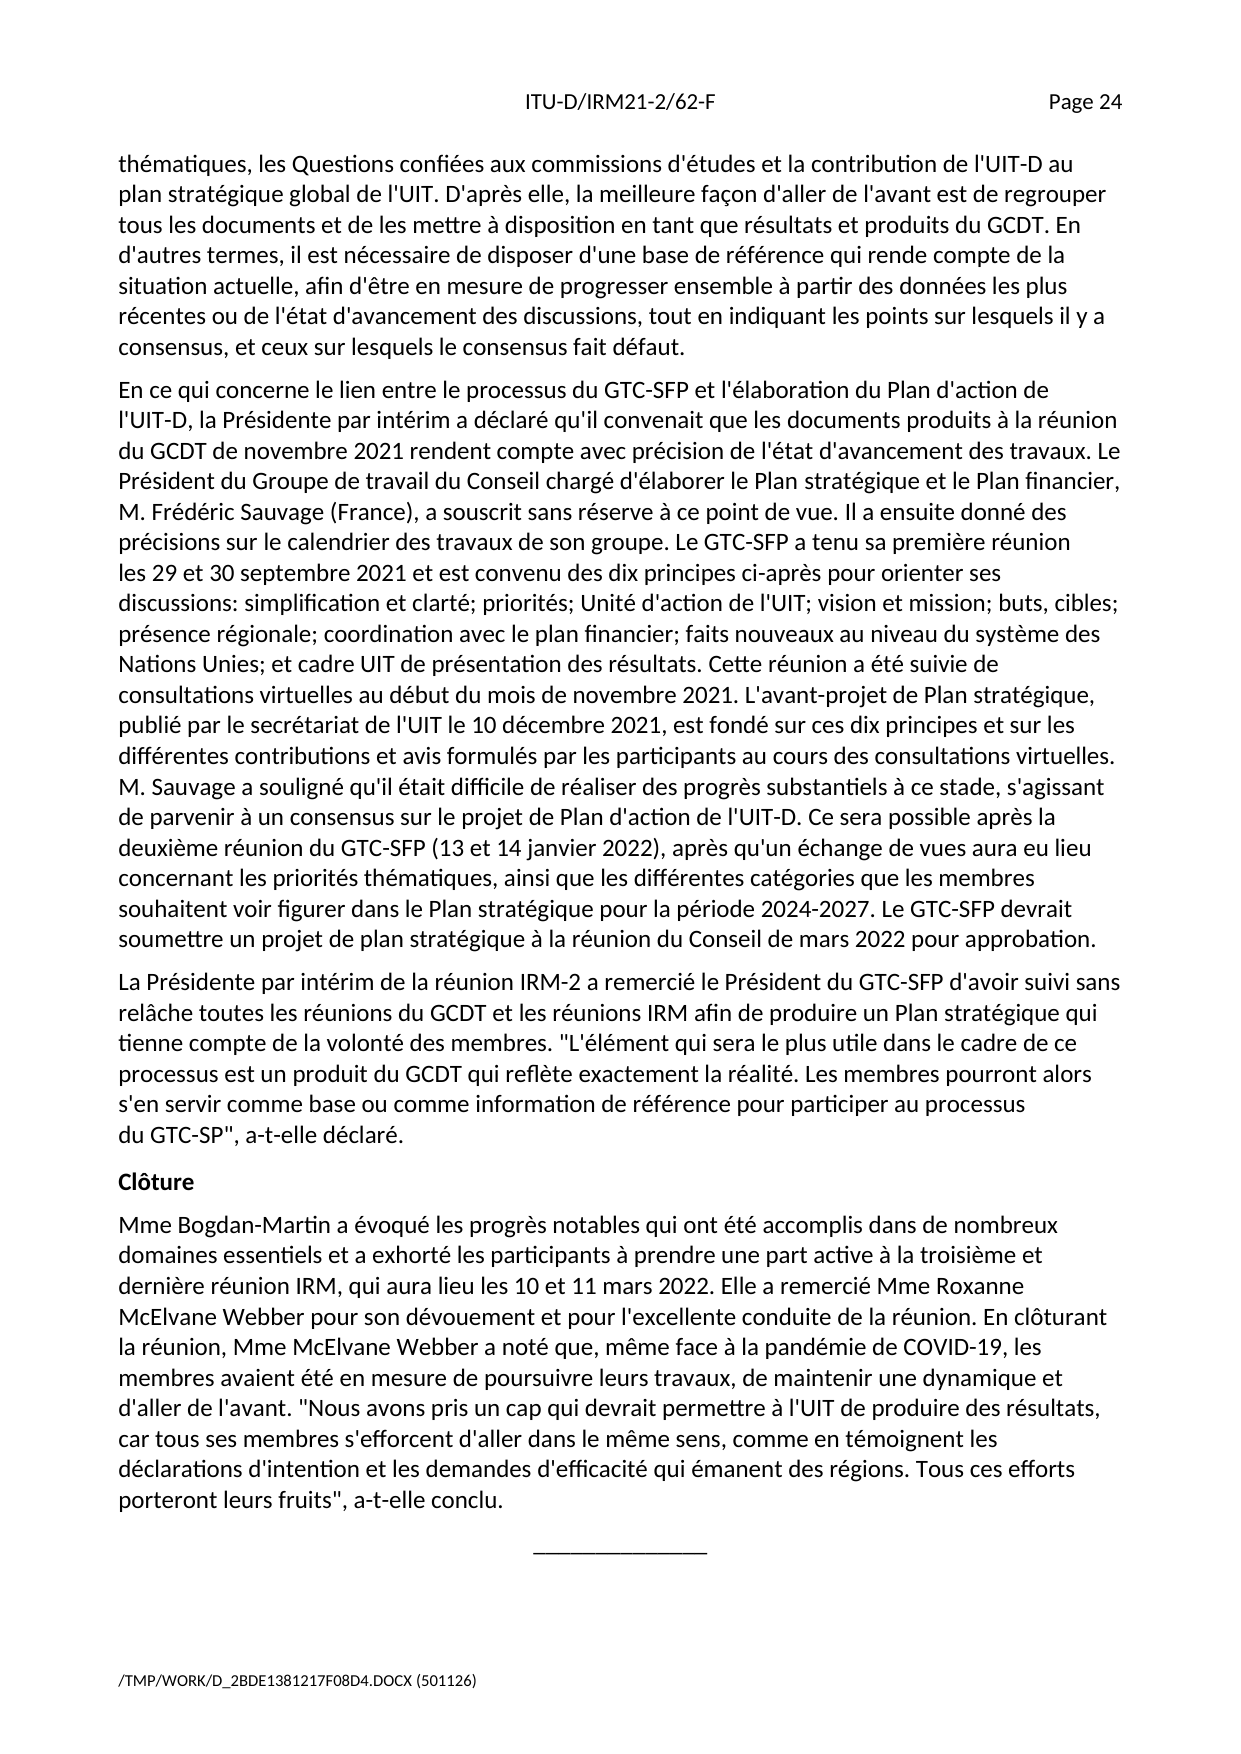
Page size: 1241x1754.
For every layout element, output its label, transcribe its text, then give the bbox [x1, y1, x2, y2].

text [118, 148, 1122, 361]
text La Présidente par intérim de la réunion IRM-2 a remercié le Président du GTC-SFP d'avoir suivi sans relâche toutes les réunions du GCDT et les réunions IRM afin de produire un Plan stratégique qui tienne compte de la volonté des membres. "L'élément qui sera le plus utile dans le cadre de ce processus est un produit du GCDT qui reflète exactement la réalité. Les membres pourront alors s'en servir comme base ou comme information de référence pour participer au processus du GTC-SP", a-t-elle déclaré. [118, 966, 1122, 1149]
subtitle Clôture [118, 1166, 1122, 1197]
text Mme Bogdan-Martin a évoqué les progrès notables qui ont été accomplis dans de nombreux domaines essentiels et a exhorté les participants à prendre une part active à la troisième et dernière réunion IRM, qui aura lieu les 10 et 11 mars 2022. Elle a remercié Mme Roxanne McElvane Webber pour son dévouement et pour l'excellente conduite de la réunion. En clôturant la réunion, Mme McElvane Webber a noté que, même face à la pandémie de COVID-19, les membres avaient été en mesure de poursuivre leurs travaux, de maintenir une dynamique et d'aller de l'avant. "Nous avons pris un cap qui devrait permettre à l'UIT de produire des résultats, car tous ses membres s'efforcent d'aller dans le même sens, comme en témoignent les déclarations d'intention et les demandes d'efficacité qui émanent des régions. Tous ces efforts porteront leurs fruits", a-t-elle conclu. [118, 1209, 1122, 1514]
text ______________ [118, 1527, 1122, 1557]
text En ce qui concerne le lien entre le processus du GTC-SFP et l'élaboration du Plan d'action de l'UIT-D, la Présidente par intérim a déclaré qu'il convenait que les documents produits à la réunion du GCDT de novembre 2021 rendent compte avec précision de l'état d'avancement des travaux. Le Président du Groupe de travail du Conseil chargé d'élaborer le Plan stratégique et le Plan financier, M. Frédéric Sauvage (France), a souscrit sans réserve à ce point de vue. Il a ensuite donné des précisions sur le calendrier des travaux de son groupe. Le GTC-SFP a tenu sa première réunion les 29 et 30 septembre 2021 et est convenu des dix principes ci-après pour orienter ses discussions: simplification et clarté; priorités; Unité d'action de l'UIT; vision et mission; buts, cibles; présence régionale; coordination avec le plan financier; faits nouveaux au niveau du système des Nations Unies; et cadre UIT de présentation des résultats. Cette réunion a été suivie de consultations virtuelles au début du mois de novembre 2021. L'avant-projet de Plan stratégique, publié par le secrétariat de l'UIT le 10 décembre 2021, est fondé sur ces dix principes et sur les différentes contributions et avis formulés par les participants au cours des consultations virtuelles. M. Sauvage a souligné qu'il était difficile de réaliser des progrès substantiels à ce stade, s'agissant de parvenir à un consensus sur le projet de Plan d'action de l'UIT-D. Ce sera possible après la deuxième réunion du GTC-SFP (13 et 14 janvier 2022), après qu'un échange de vues aura eu lieu concernant les priorités thématiques, ainsi que les différentes catégories que les membres souhaitent voir figurer dans le Plan stratégique pour la période 2024-2027. Le GTC-SFP devrait soumettre un projet de plan stratégique à la réunion du Conseil de mars 2022 pour approbation. [118, 374, 1122, 954]
